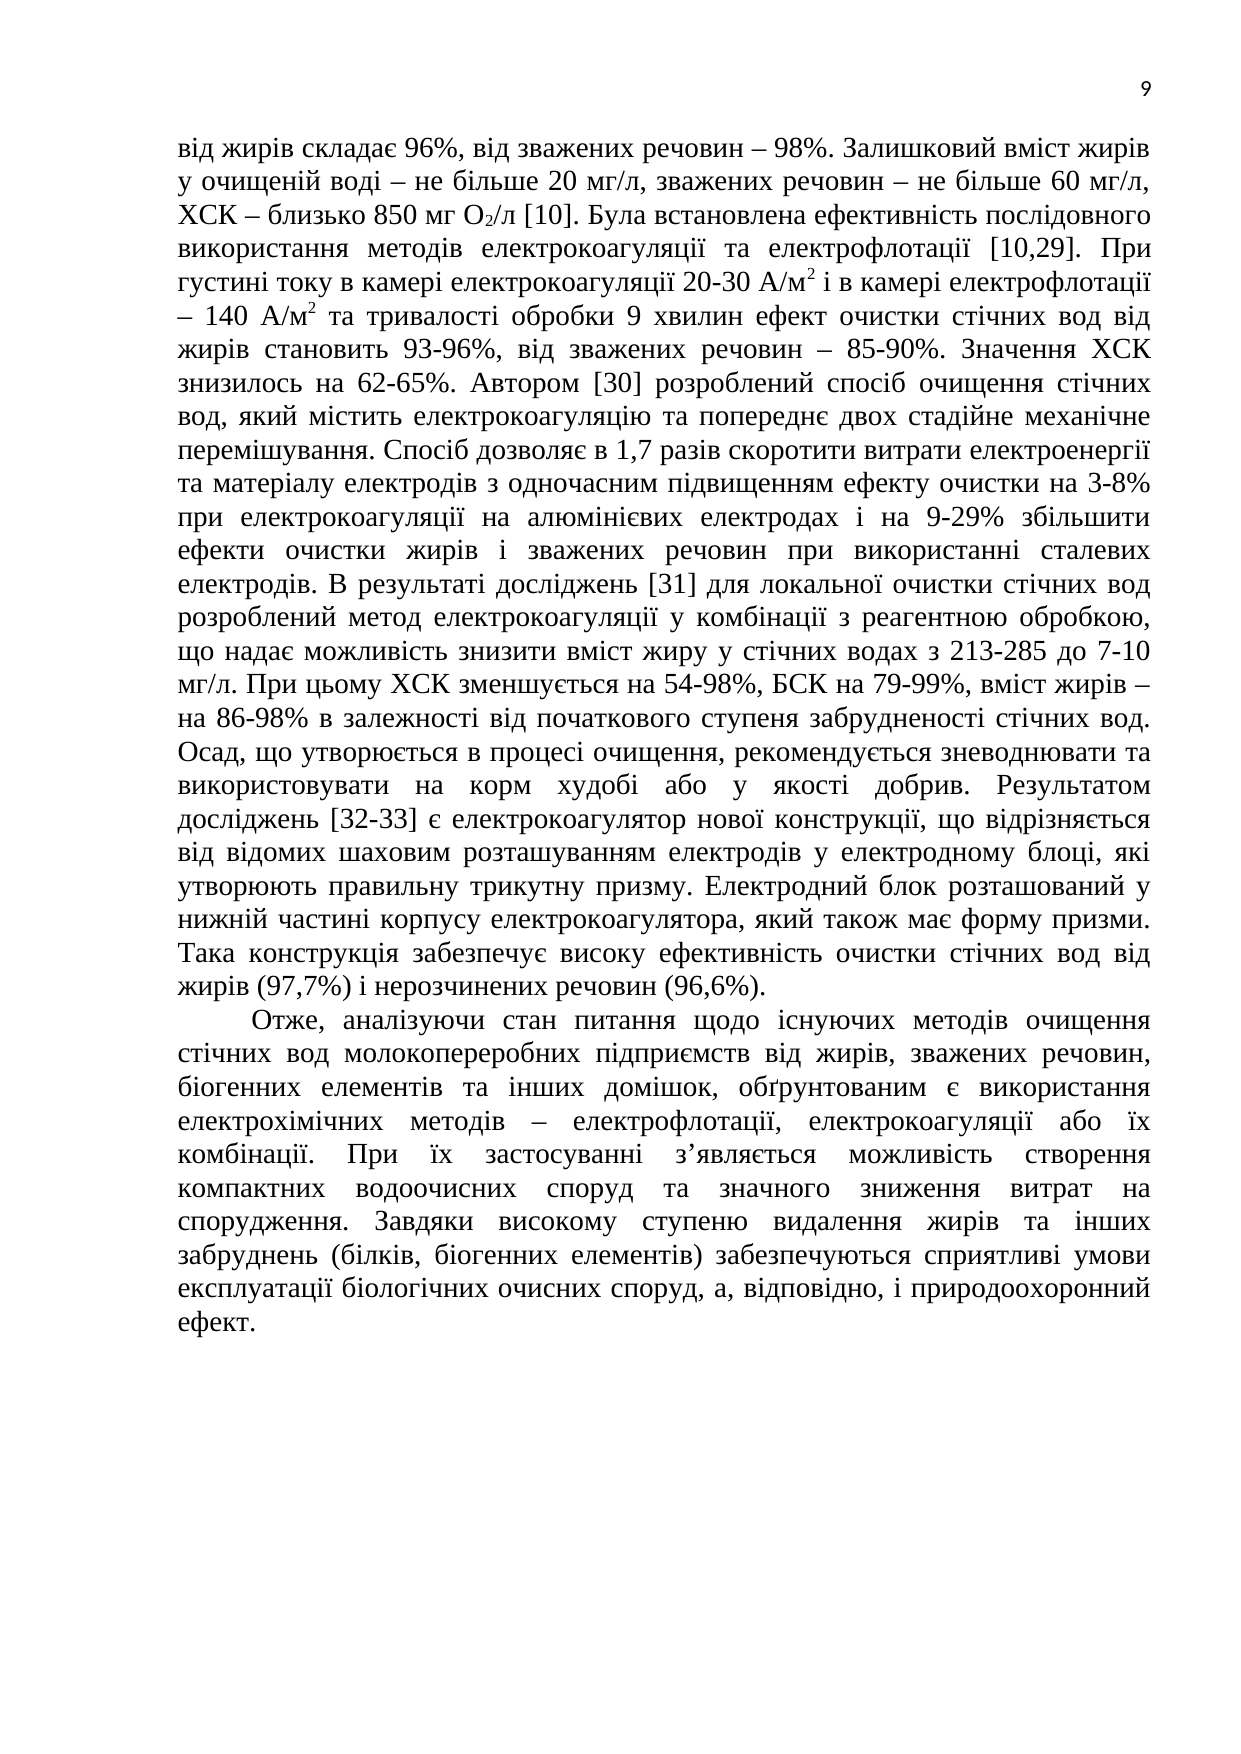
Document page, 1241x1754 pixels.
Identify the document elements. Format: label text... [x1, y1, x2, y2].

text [177, 130, 1152, 1002]
text Отже, аналізуючи стан питання щодо існуючих методів очищення стічних вод молокопереробних підприємств від жирів, зважених речовин, біогенних елементів та інших домішок, обґрунтованим є використання електрохімічних методів – електрофлотації, електрокоагуляції або їх комбінації. При їх застосуванні з’являється можливість створення компактних водоочисних споруд та значного зниження витрат на спорудження. Завдяки високому ступеню видалення жирів та інших забруднень (білків, біогенних елементів) забезпечуються сприятливі умови експлуатації біологічних очисних споруд, а, відповідно, і природоохоронний ефект. [177, 1002, 1152, 1337]
